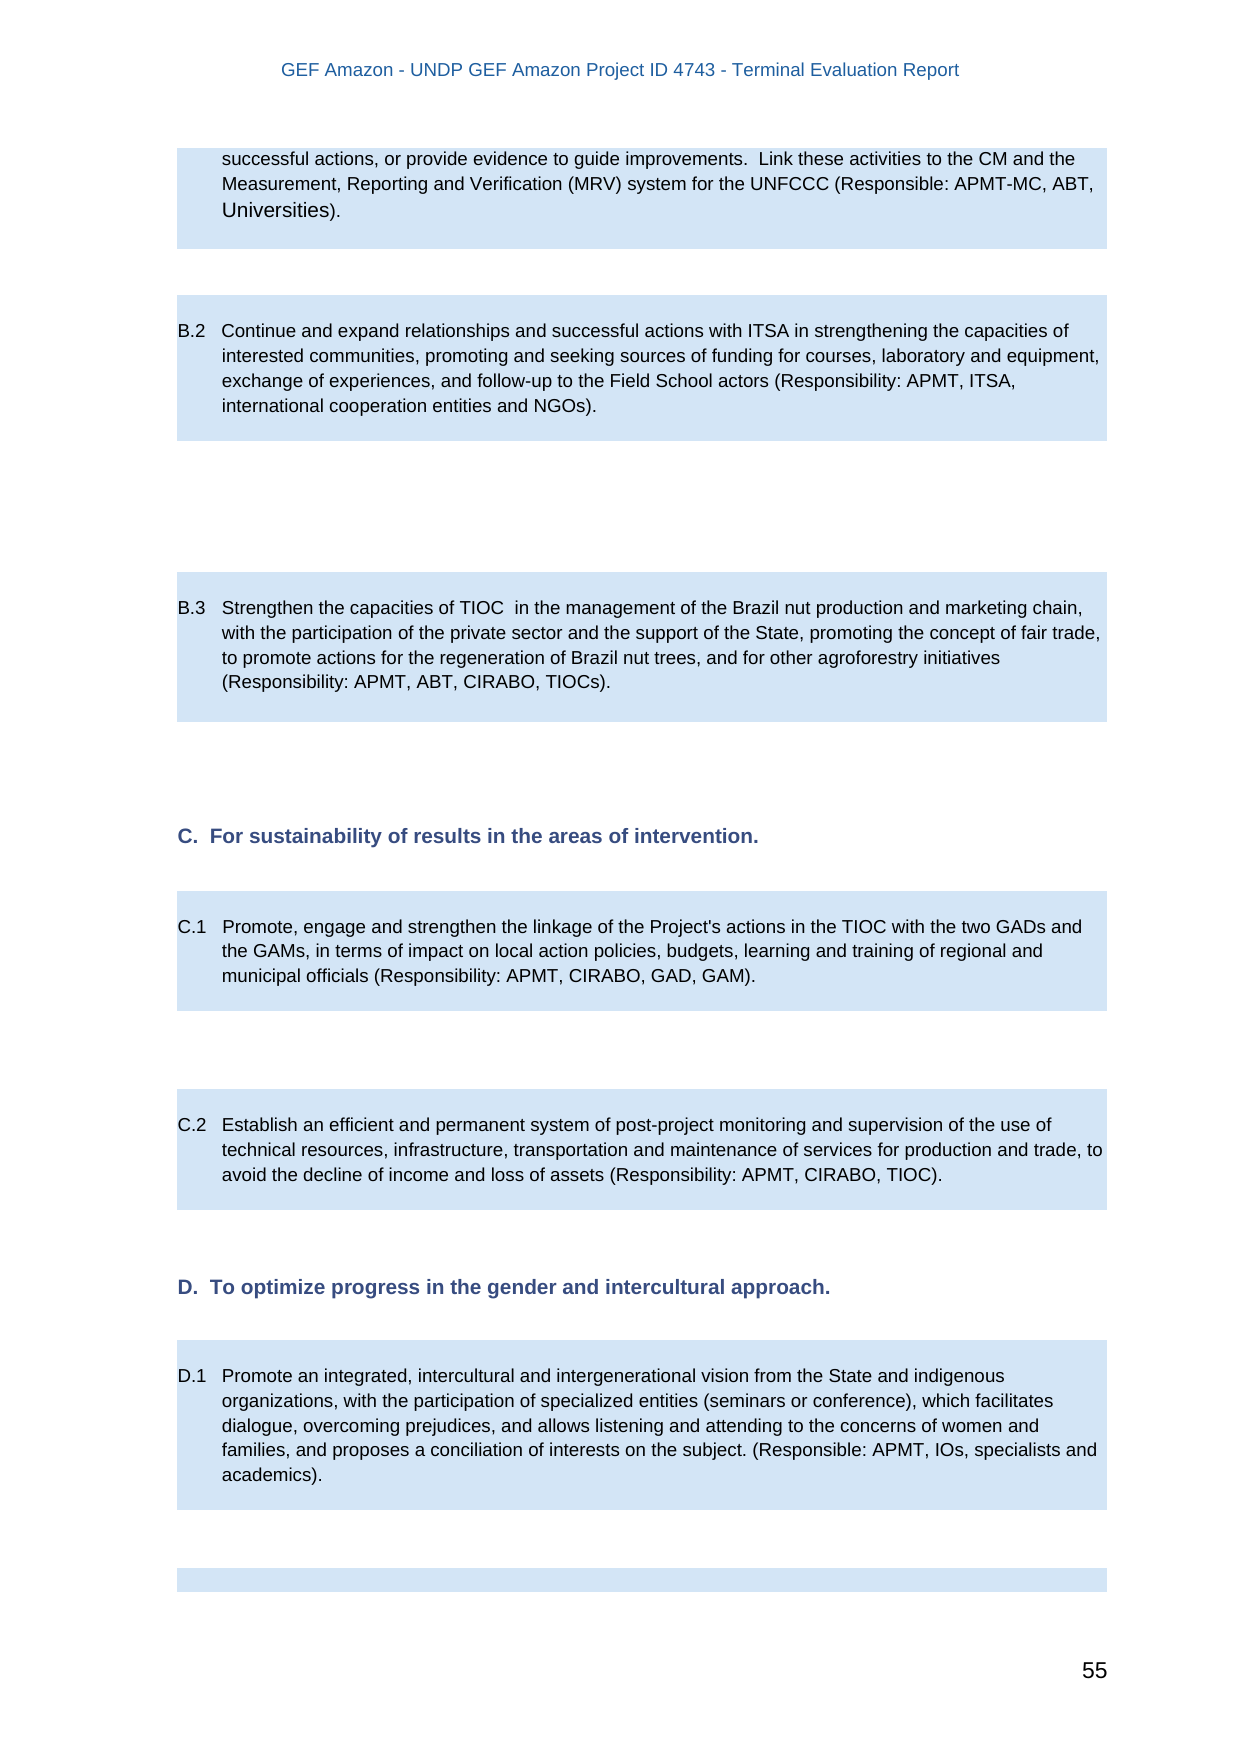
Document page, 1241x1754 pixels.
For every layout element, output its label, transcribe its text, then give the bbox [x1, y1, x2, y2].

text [177, 148, 1107, 222]
text D. To optimize progress in the gender and intercultural approach. [177, 1275, 1107, 1299]
text B.3 Strengthen the capacities of TIOC in the management of the Brazil nut production and marketing chain, with the participation of the private sector and the support of the State, promoting the concept of fair trade, to promote actions for the regeneration of Brazil nut trees, and for other agroforestry initiatives (Responsibility: APMT, ABT, CIRABO, TIOCs). [177, 597, 1107, 693]
text C. For sustainability of results in the areas of intervention. [177, 824, 1107, 848]
text C.1 Promote, engage and strengthen the linkage of the Project's actions in the TIOC with the two GADs and the GAMs, in terms of impact on local action policies, budgets, learning and training of regional and municipal officials (Responsibility: APMT, CIRABO, GAD, GAM). [177, 915, 1107, 987]
text C.2 Establish an efficient and permanent system of post-project monitoring and supervision of the use of technical resources, infrastructure, transportation and maintenance of services for production and trade, to avoid the decline of income and loss of assets (Responsibility: APMT, CIRABO, TIOC). [177, 1114, 1107, 1185]
text B.2 Continue and expand relationships and successful actions with ITSA in strengthening the capacities of interested communities, promoting and seeking sources of funding for courses, laboratory and equipment, exchange of experiences, and follow-up to the Field School actors (Responsibility: APMT, ITSA, international cooperation entities and NGOs). [177, 320, 1107, 416]
text D.1 Promote an integrated, intercultural and intergenerational vision from the State and indigenous organizations, with the participation of specialized entities (seminars or conference), which facilitates dialogue, overcoming prejudices, and allows listening and attending to the concerns of women and families, and proposes a conciliation of interests on the subject. (Responsible: APMT, IOs, specialists and academics). [177, 1365, 1107, 1486]
